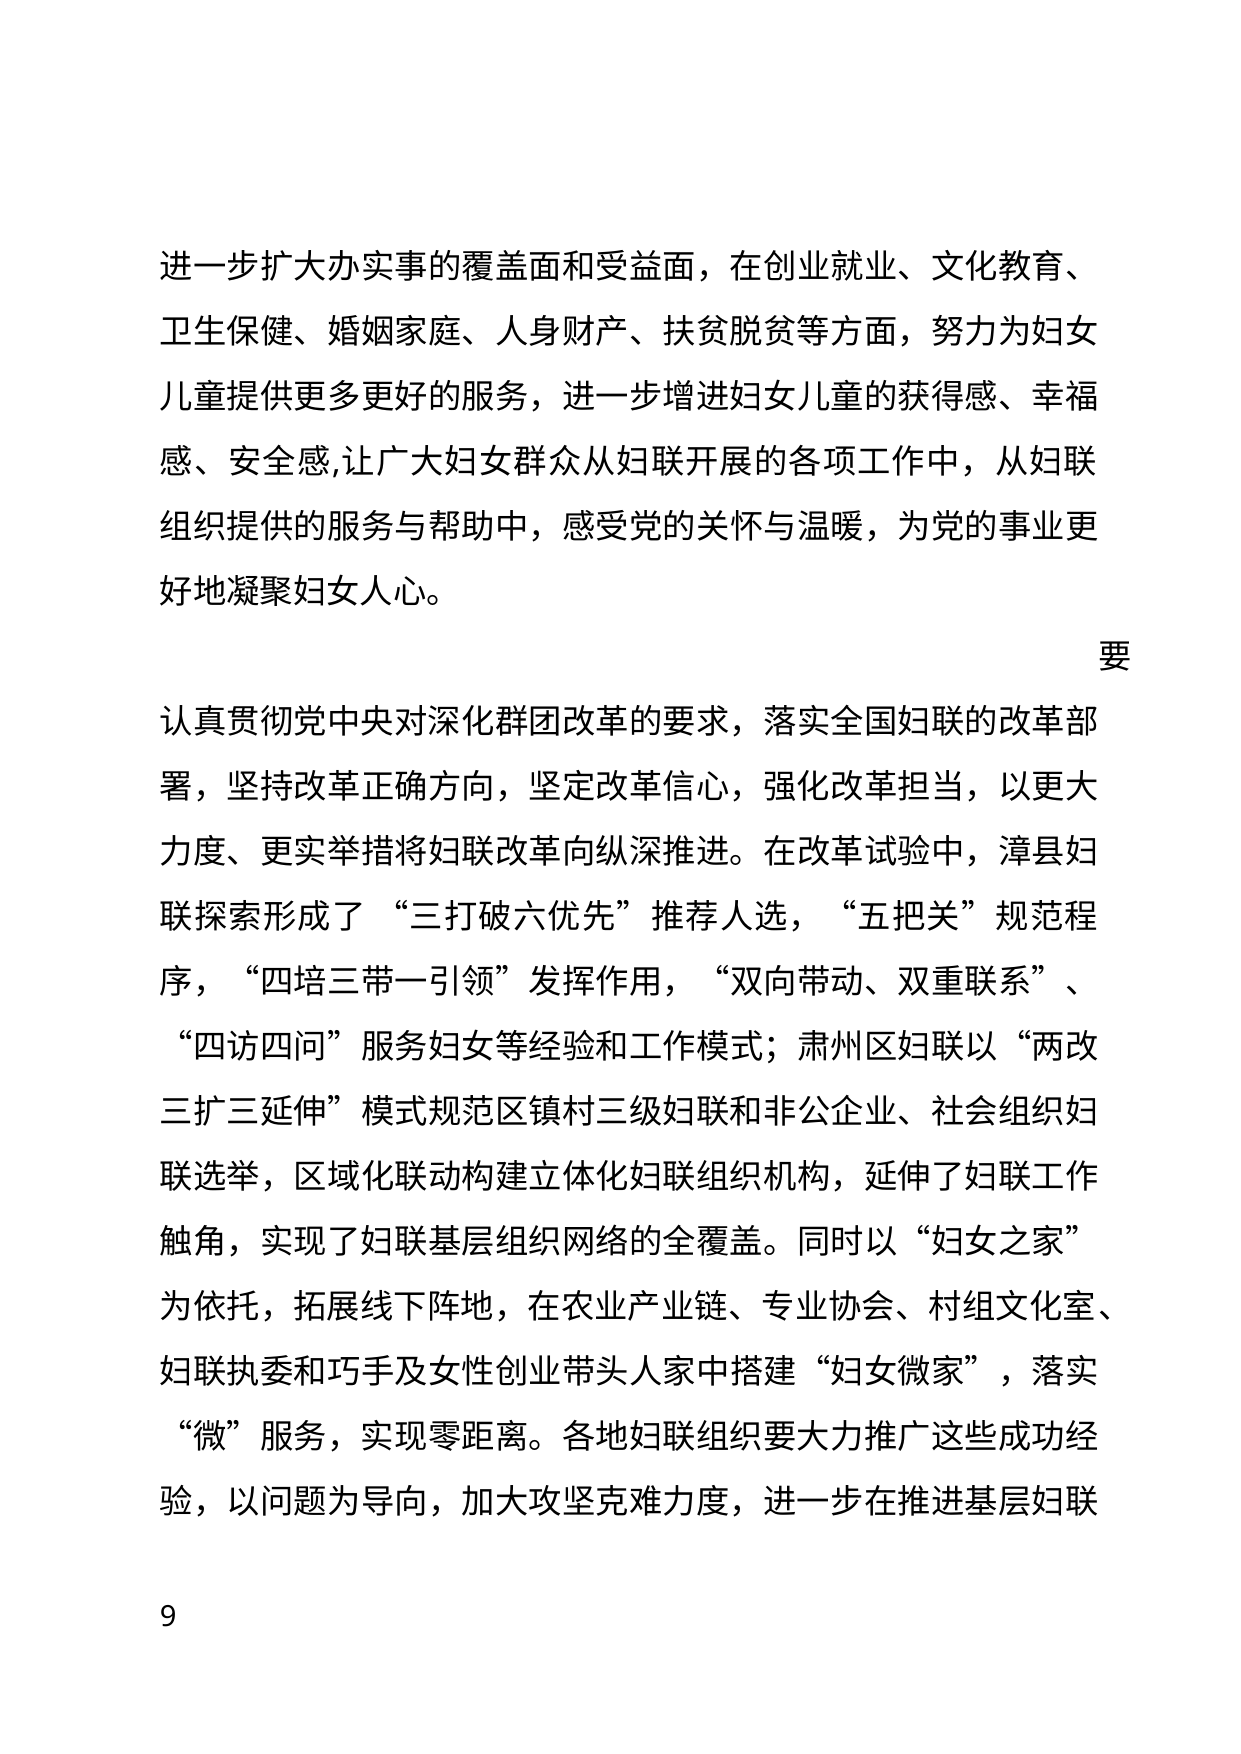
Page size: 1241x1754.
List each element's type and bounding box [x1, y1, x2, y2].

text [159, 231, 1098, 621]
text [159, 621, 1098, 1531]
